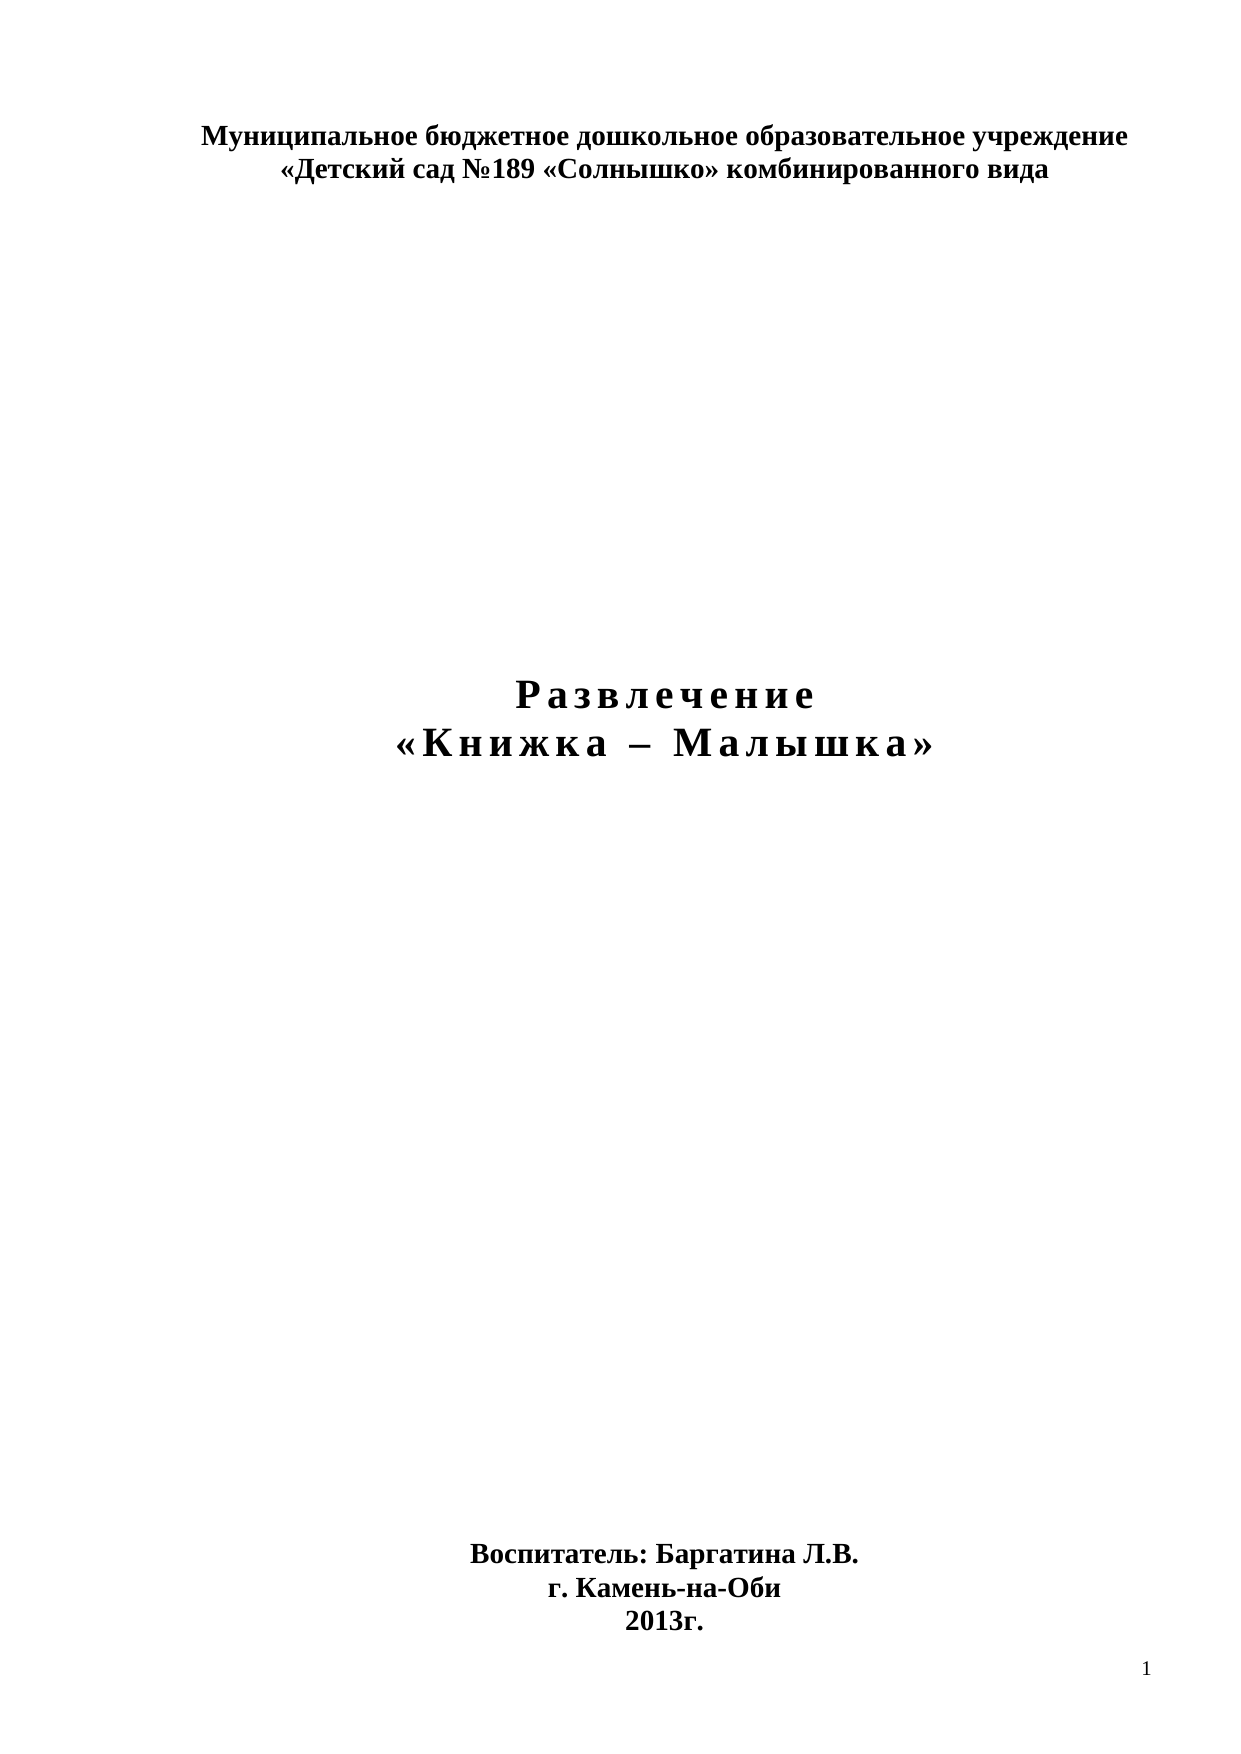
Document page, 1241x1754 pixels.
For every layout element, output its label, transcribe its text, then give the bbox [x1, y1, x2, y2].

text «Книжка – Малышка» [177, 717, 1152, 765]
text Развлечение [177, 669, 1152, 717]
text «Детский сад №189 «Солнышко» комбинированного вида [177, 152, 1152, 185]
text Воспитатель: Баргатина Л.В. [177, 1536, 1152, 1570]
text г. Камень-на-Оби [177, 1570, 1152, 1603]
text 2013г. [177, 1603, 1152, 1637]
text Муниципальное бюджетное дошкольное образовательное учреждение [177, 118, 1152, 152]
